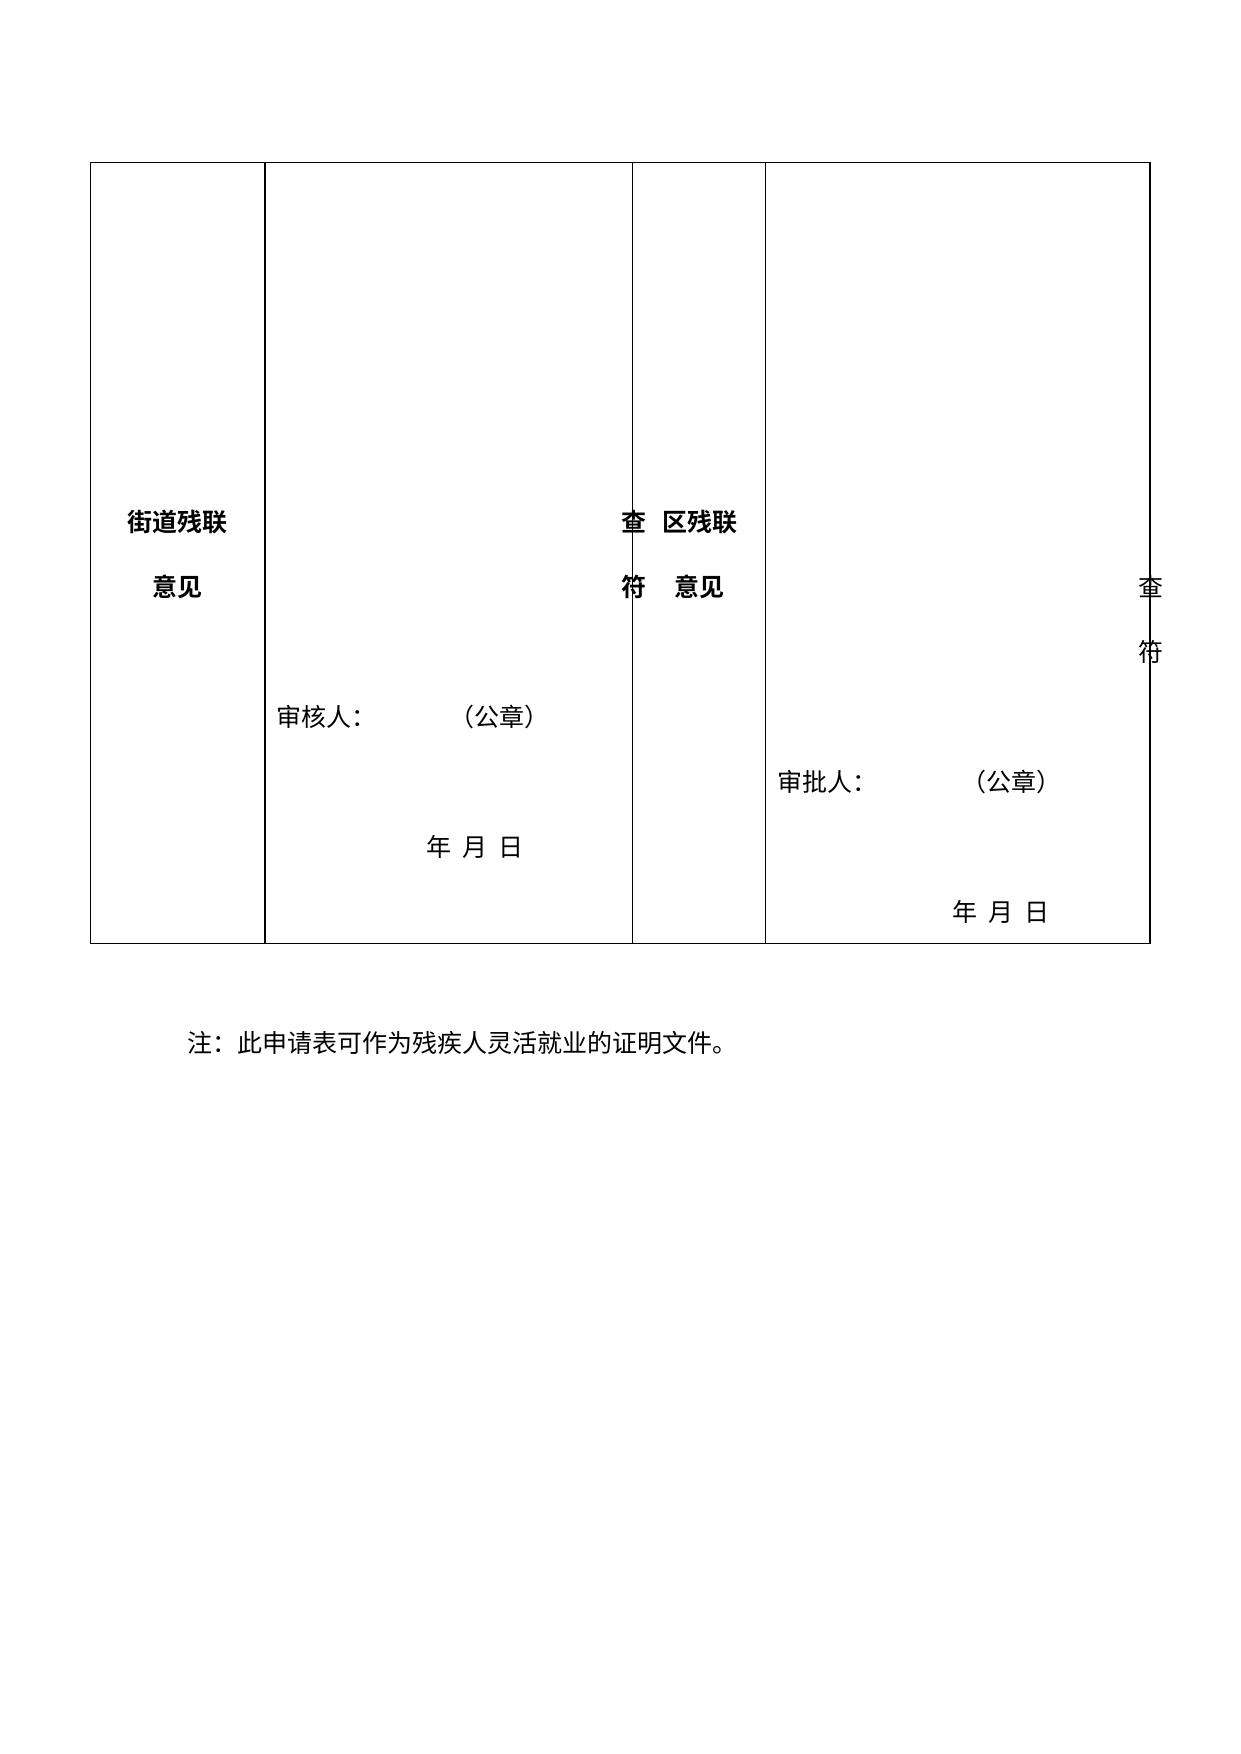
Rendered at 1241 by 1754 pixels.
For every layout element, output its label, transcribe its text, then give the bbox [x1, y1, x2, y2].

table_cell 街道残联 意见 [91, 163, 264, 943]
table_cell 查 符 审批人： （公章） 年 月 日 [766, 163, 1149, 943]
table_cell 查 符 审核人： （公章） 年 月 日 [266, 163, 632, 943]
table_cell 区残联 意见 [633, 163, 765, 943]
text 注：此申请表可作为残疾人灵活就业的证明文件。 [187, 1009, 1053, 1074]
